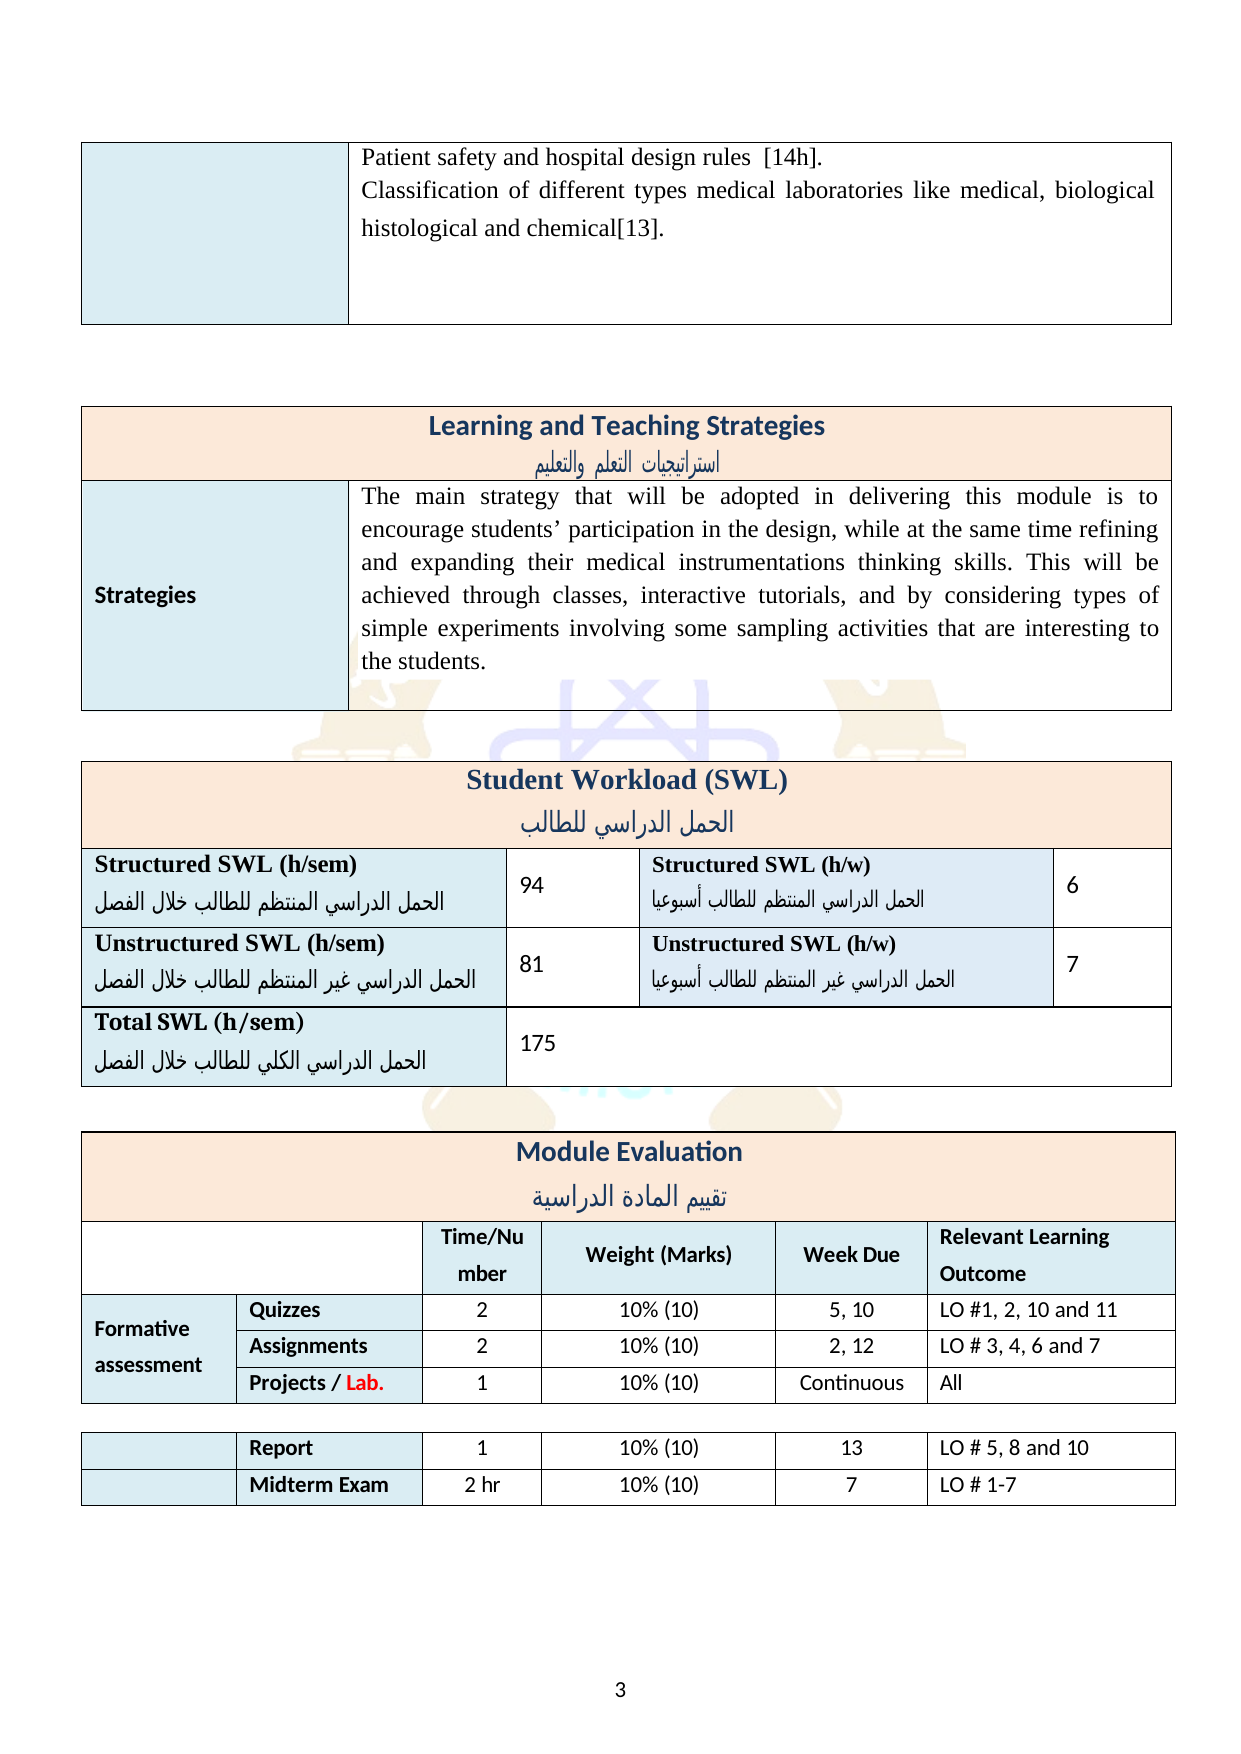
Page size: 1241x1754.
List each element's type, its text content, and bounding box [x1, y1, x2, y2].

table_cell The main strategy that will be adopted in delivering this module is to encourage students’ participation in the design, while at the same time refining and expanding their medical instrumentations thinking skills. This will be achieved through classes, interactive tutorials, and by considering types of simple experiments involving some sampling activities that are interesting to the students. [349, 481, 1171, 710]
table_cell Time/Nu mber [423, 1222, 541, 1294]
table_cell Unstructured SWL (h/sem) الحمل الدراسي غير المنتظم للطالب خلال الفصل [82, 928, 506, 1006]
table_cell 2 [423, 1331, 541, 1367]
table_header [82, 143, 348, 324]
table_cell [82, 1222, 422, 1294]
table_cell Assignments [237, 1331, 422, 1367]
table_cell 2 [423, 1295, 541, 1330]
table_cell 10% (10) [542, 1368, 775, 1403]
table_header Report [237, 1433, 422, 1469]
table_cell Week Due [776, 1222, 927, 1294]
table_cell LO #1, 2, 10 and 11 [928, 1295, 1175, 1330]
table_cell Total SWL (h/sem) الحمل الدراسي الكلي للطالب خلال الفصل [82, 1008, 506, 1086]
table_header [82, 1433, 236, 1469]
table_cell LO # 1-7 [928, 1470, 1175, 1505]
table_cell 2, 12 [776, 1331, 927, 1367]
table_cell Unstructured SWL (h/w) الحمل الدراسي غير المنتظم للطالب أسبوعيا [640, 928, 1053, 1006]
table_cell 10% (10) [542, 1470, 775, 1505]
table_cell Structured SWL (h/w) الحمل الدراسي المنتظم للطالب أسبوعيا [640, 849, 1053, 927]
table_cell 2 hr [423, 1470, 541, 1505]
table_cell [82, 1470, 236, 1505]
table_cell Structured SWL (h/sem) الحمل الدراسي المنتظم للطالب خلال الفصل [82, 849, 506, 927]
table_header 13 [776, 1433, 927, 1469]
table_cell 7 [1054, 928, 1171, 1006]
table_cell 1 [423, 1368, 541, 1403]
table_cell 94 [507, 849, 639, 927]
table_cell 81 [507, 928, 639, 1006]
table_cell All [928, 1368, 1175, 1403]
table_header Learning and Teaching Strategies استراتيجيات التعلم والتعليم [82, 407, 1171, 480]
table_header Patient safety and hospital design rules [14h]. Classification of different types medical laboratories like medical, biological histological and chemical[13]. [349, 143, 1171, 324]
table_cell Formative assessment [82, 1295, 236, 1403]
table_cell Projects / Lab. [237, 1368, 422, 1403]
table_cell Weight (Marks) [542, 1222, 775, 1294]
table_cell Quizzes [237, 1295, 422, 1330]
table_header LO # 5, 8 and 10 [928, 1433, 1175, 1469]
table_cell 6 [1054, 849, 1171, 927]
table_cell Continuous [776, 1368, 927, 1403]
table_cell Strategies [82, 481, 348, 710]
table_header Module Evaluation تقييم المادة الدراسية [82, 1133, 1175, 1221]
table_header 1 [423, 1433, 541, 1469]
table_cell 7 [776, 1470, 927, 1505]
table_cell 5, 10 [776, 1295, 927, 1330]
table_cell Relevant Learning Outcome [928, 1222, 1175, 1294]
table_cell 10% (10) [542, 1295, 775, 1330]
table_cell 10% (10) [542, 1331, 775, 1367]
table_header 10% (10) [542, 1433, 775, 1469]
table_cell LO # 3, 4, 6 and 7 [928, 1331, 1175, 1367]
table_cell 175 [507, 1008, 1171, 1086]
table_header Student Workload (SWL) الحمل الدراسي للطالب [82, 762, 1171, 848]
table_cell Midterm Exam [237, 1470, 422, 1505]
